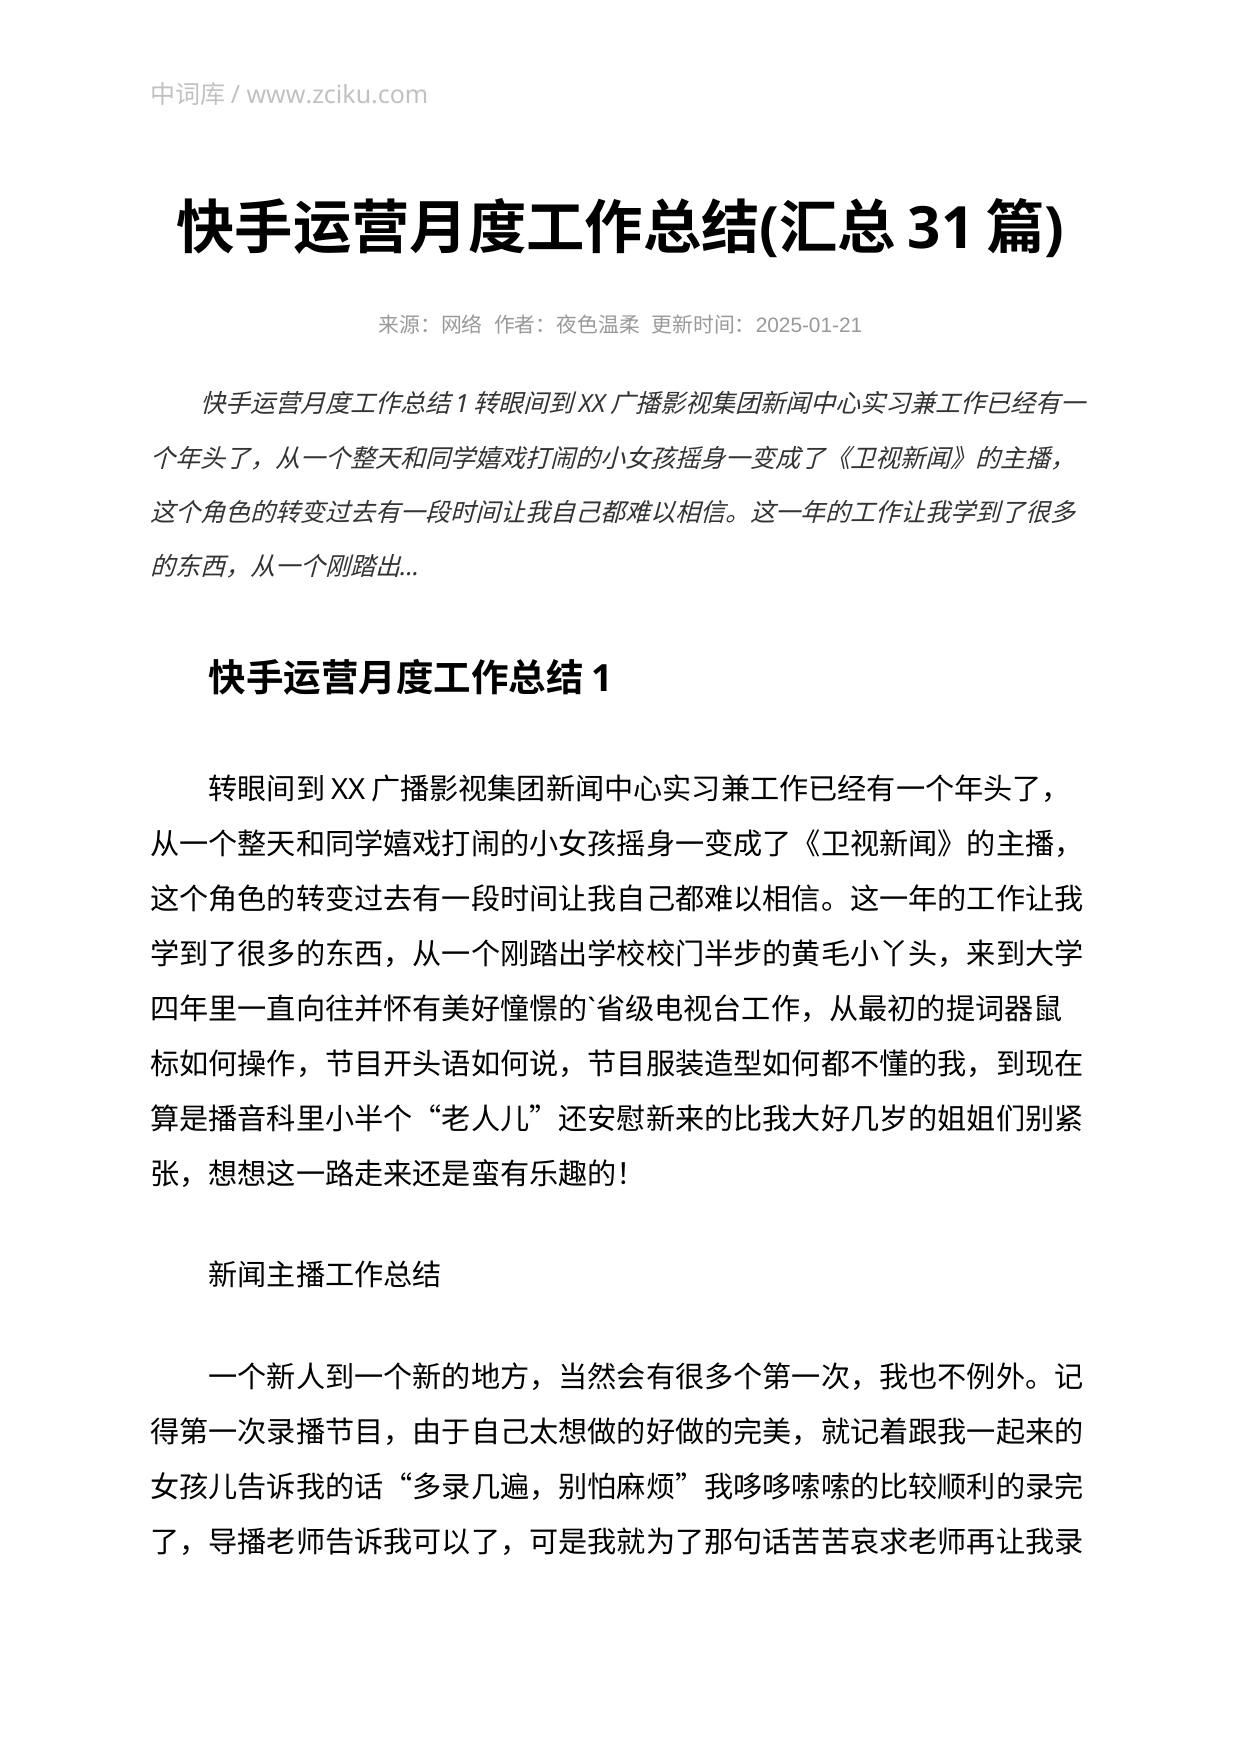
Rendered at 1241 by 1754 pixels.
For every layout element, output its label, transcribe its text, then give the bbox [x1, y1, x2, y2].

text 转眼间到XX广播影视集团新闻中心实习兼工作已经有一个年头了，从一个整天和同学嬉戏打闹的小女孩摇身一变成了《卫视新闻》的主播，这个角色的转变过去有一段时间让我自己都难以相信。这一年的工作让我学到了很多的东西，从一个刚踏出学校校门半步的黄毛小丫头，来到大学四年里一直向往并怀有美好憧憬的`省级电视台工作，从最初的提词器鼠标如何操作，节目开头语如何说，节目服装造型如何都不懂的我，到现在算是播音科里小半个“老人儿”还安慰新来的比我大好几岁的姐姐们别紧张，想想这一路走来还是蛮有乐趣的！ [150, 766, 1090, 1192]
text 快手运营月度工作总结1 [150, 648, 1090, 703]
text 来源：网络 作者：夜色温柔 更新时间：2025-01-21 [150, 313, 1090, 337]
text 快手运营月度工作总结1转眼间到XX广播影视集团新闻中心实习兼工作已经有一个年头了，从一个整天和同学嬉戏打闹的小女孩摇身一变成了《卫视新闻》的主播，这个角色的转变过去有一段时间让我自己都难以相信。这一年的工作让我学到了很多的东西，从一个刚踏出... [150, 384, 1090, 583]
text 新闻主播工作总结 [150, 1252, 1090, 1294]
subtitle 快手运营月度工作总结(汇总31篇) [150, 181, 1090, 266]
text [150, 1354, 1090, 1561]
